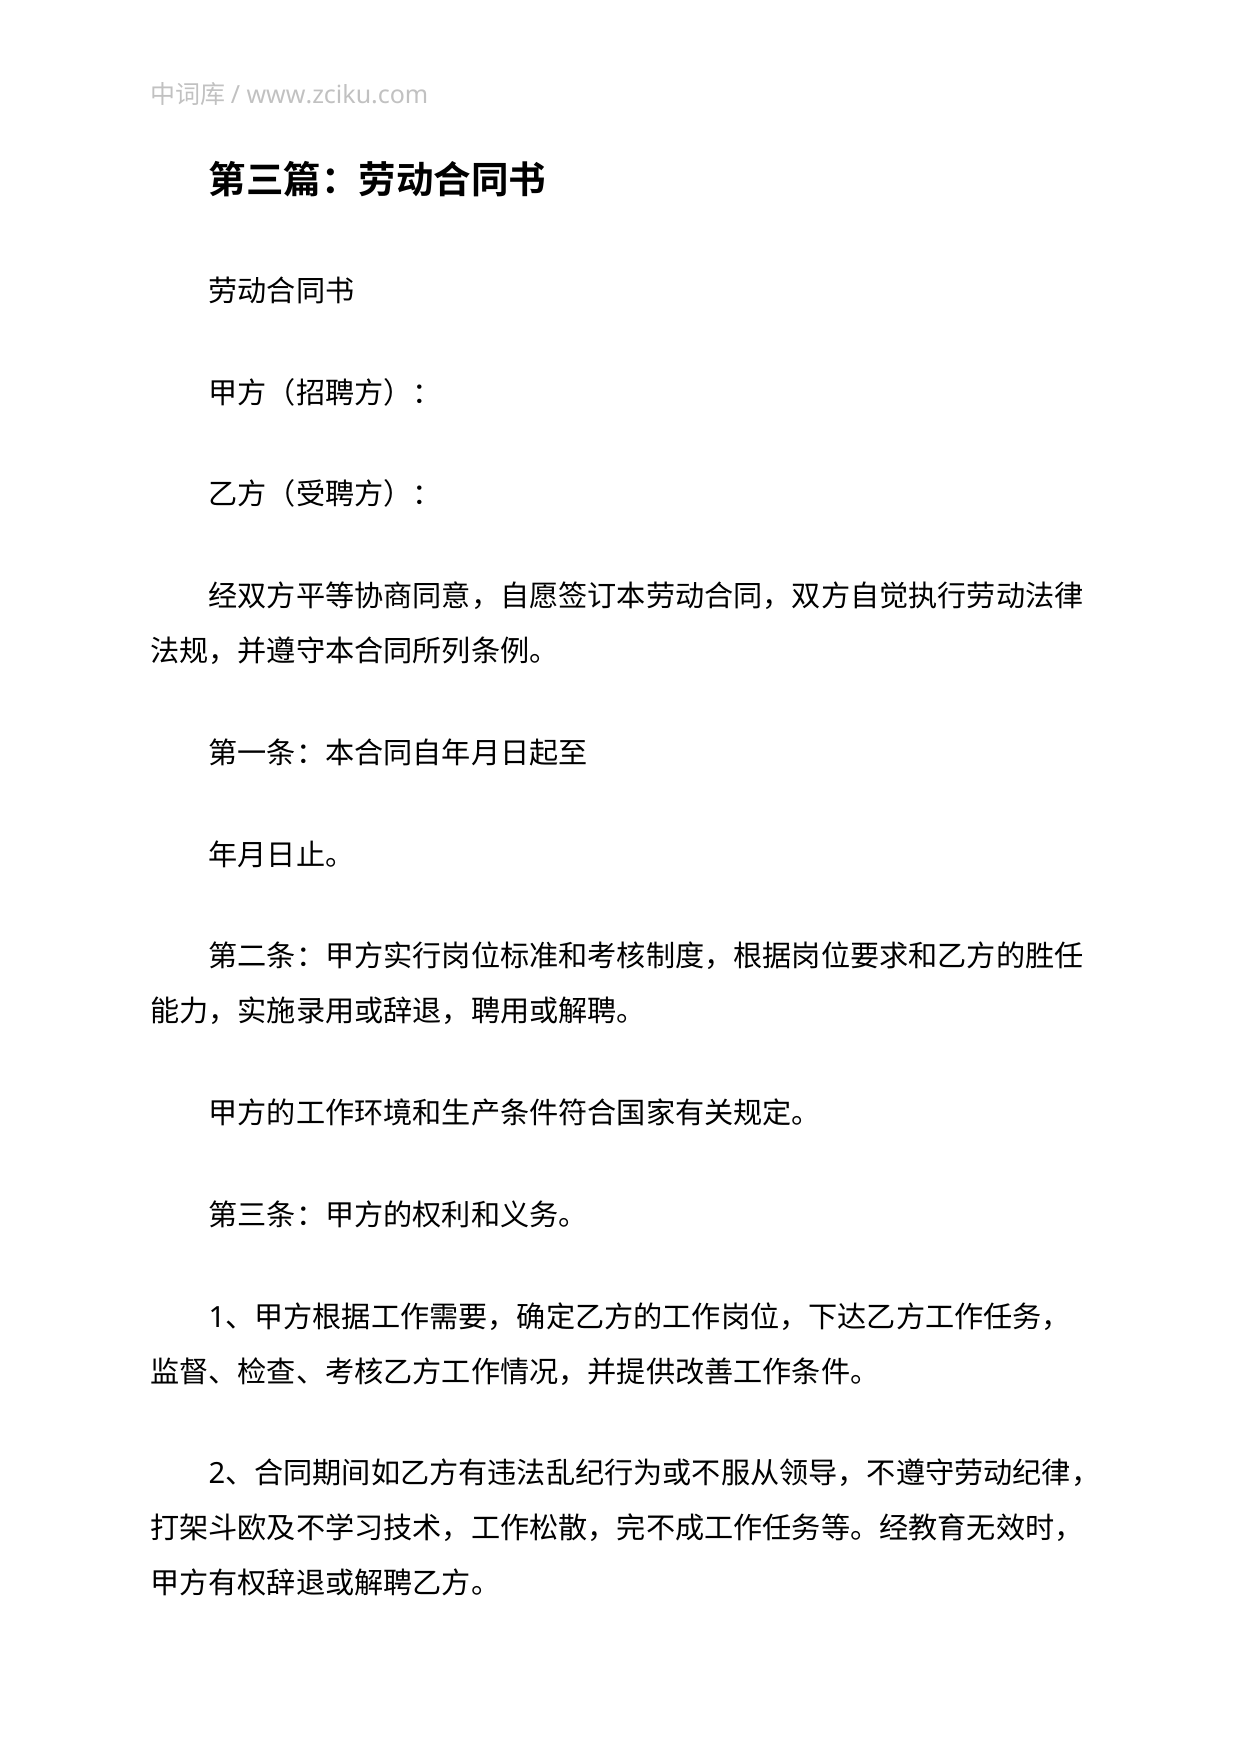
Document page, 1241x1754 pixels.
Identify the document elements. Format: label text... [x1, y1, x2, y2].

text 第一条：本合同自年月日起至 [150, 729, 1090, 772]
text 劳动合同书 [150, 267, 1090, 310]
text 年月日止。 [150, 831, 1090, 873]
text 乙方（受聘方）： [150, 471, 1090, 513]
text 第三篇：劳动合同书 [150, 150, 1090, 204]
text 经双方平等协商同意，自愿签订本劳动合同，双方自觉执行劳动法律法规，并遵守本合同所列条例。 [150, 573, 1090, 670]
text 1、甲方根据工作需要，确定乙方的工作岗位，下达乙方工作任务，监督、检查、考核乙方工作情况，并提供改善工作条件。 [150, 1293, 1090, 1390]
text 第三条：甲方的权利和义务。 [150, 1191, 1090, 1234]
text 甲方（招聘方）： [150, 369, 1090, 411]
text 第二条：甲方实行岗位标准和考核制度，根据岗位要求和乙方的胜任能力，实施录用或辞退，聘用或解聘。 [150, 933, 1090, 1030]
text 甲方的工作环境和生产条件符合国家有关规定。 [150, 1089, 1090, 1132]
text 2、合同期间如乙方有违法乱纪行为或不服从领导，不遵守劳动纪律，打架斗欧及不学习技术，工作松散，完不成工作任务等。经教育无效时，甲方有权辞退或解聘乙方。 [150, 1450, 1090, 1602]
